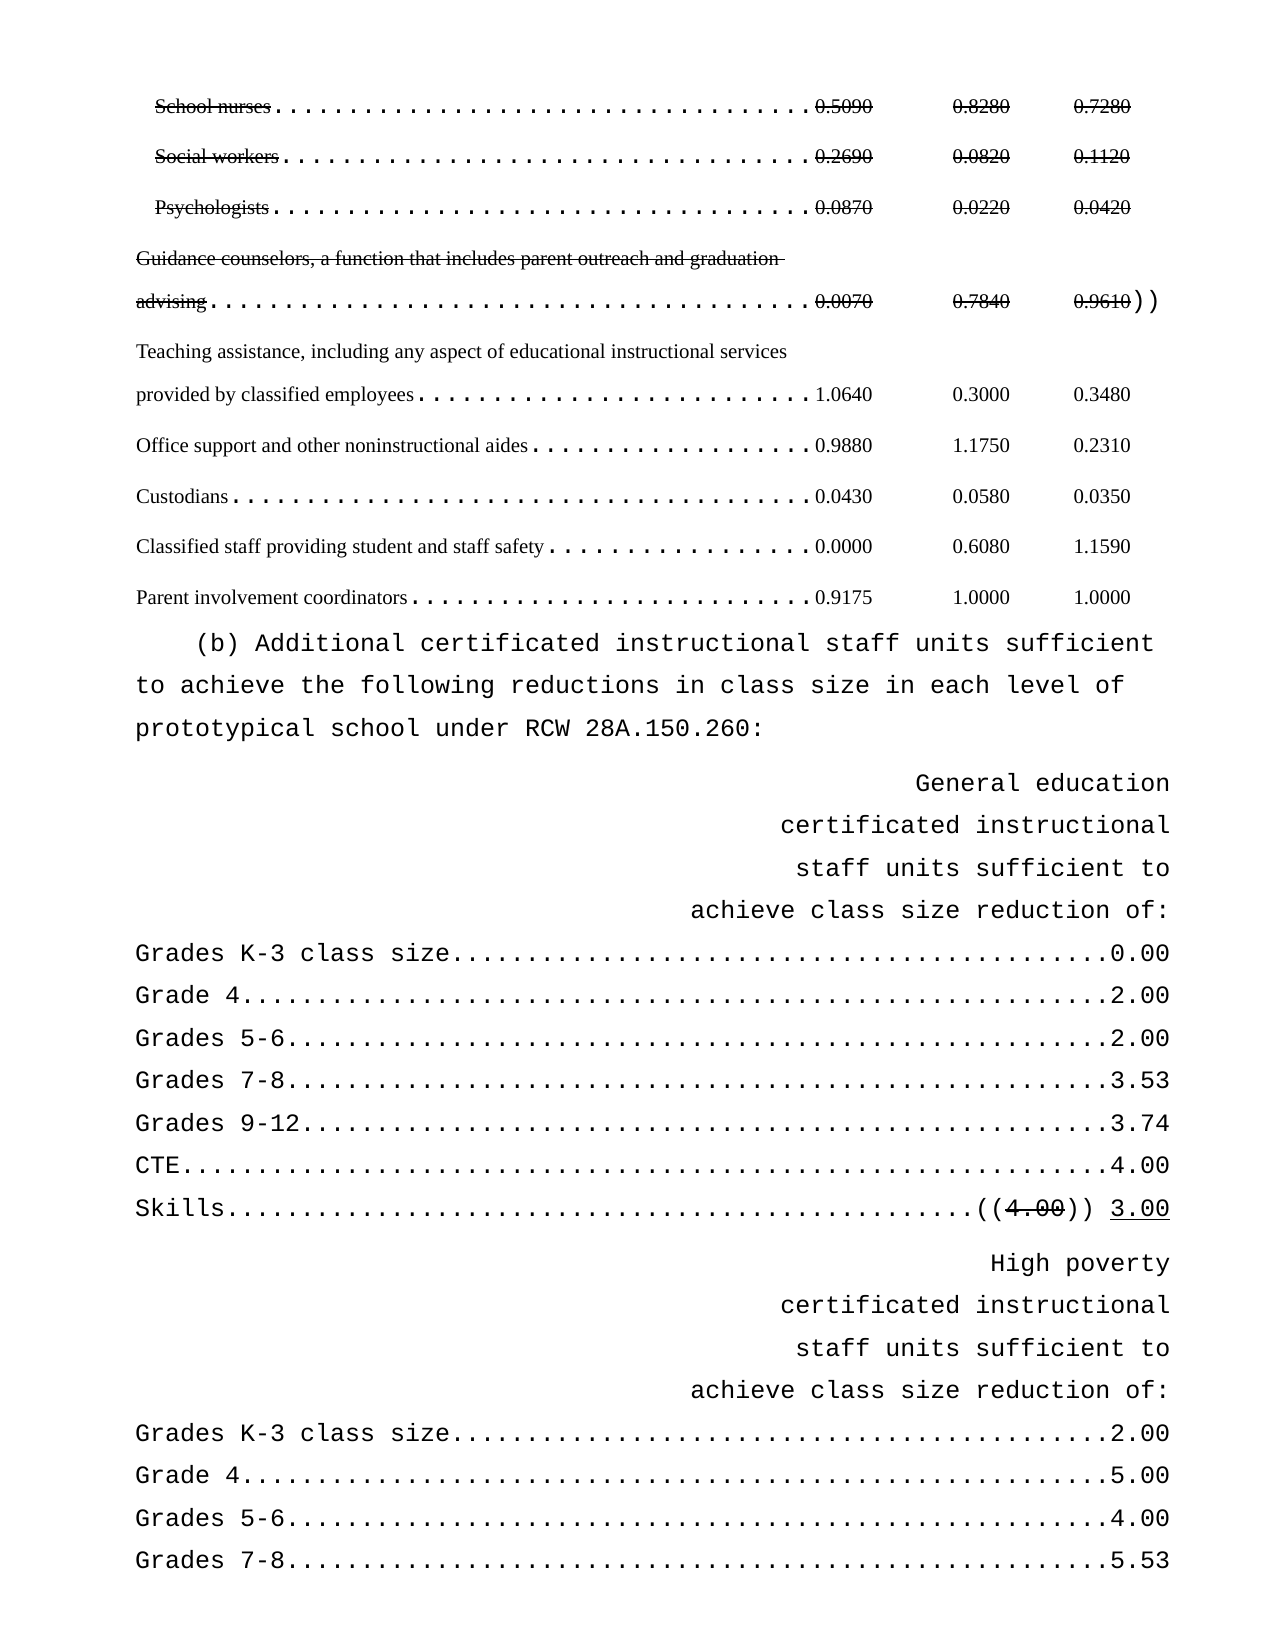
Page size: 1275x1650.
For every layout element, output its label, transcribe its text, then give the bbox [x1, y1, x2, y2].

text General education [135, 757, 1170, 800]
table_cell 0.0820 [940, 126, 1061, 177]
table_cell Psychologists [123, 177, 802, 227]
table_cell 1.1750 [940, 414, 1061, 465]
table_cell 0.0070 [803, 228, 940, 321]
text achieve class size reduction of: [135, 1365, 1170, 1407]
text staff units sufficient to [135, 1322, 1170, 1365]
table_cell 0.0350 [1061, 465, 1182, 516]
table_cell 0.0580 [940, 465, 1061, 516]
text certificated instructional [135, 800, 1170, 842]
text staff units sufficient to [135, 842, 1170, 885]
text Grades 7-8 5.53 [135, 1535, 1170, 1577]
table_cell 0.9880 [803, 414, 940, 465]
text (b) Additional certificated instructional staff units sufficient to achieve the following reductions in class size in each level of prototypical school under RCW 28A.150.260: [135, 617, 1170, 745]
table_cell 1.0000 [940, 567, 1061, 617]
text Grades 7-8 3.53 [135, 1055, 1170, 1097]
table_cell 1.1590 [1061, 516, 1182, 567]
text Grades K-3 class size 0.00 [135, 927, 1170, 970]
table_cell 0.7280 [1061, 75, 1182, 126]
table_cell Parent involvement coordinators [123, 567, 802, 617]
text Grade 4 5.00 [135, 1450, 1170, 1492]
table_cell 0.5090 [803, 75, 940, 126]
table_cell 0.0870 [803, 177, 940, 227]
table_cell 0.7840 [940, 228, 1061, 321]
table_cell 0.0420 [1061, 177, 1182, 227]
table_cell Teaching assistance, including any aspect of educational instructional services provided by classified employees [123, 321, 802, 414]
text Grades 5-6 2.00 [135, 1012, 1170, 1055]
table_cell 0.3480 [1061, 321, 1182, 414]
text Grade 4 2.00 [135, 970, 1170, 1012]
text Grades 5-6 4.00 [135, 1492, 1170, 1535]
table_cell 0.3000 [940, 321, 1061, 414]
table_cell 0.2690 [803, 126, 940, 177]
table_cell 0.6080 [940, 516, 1061, 567]
text High poverty [135, 1237, 1170, 1280]
table_cell Custodians [123, 465, 802, 516]
table_cell 0.0220 [940, 177, 1061, 227]
table_cell 1.0640 [803, 321, 940, 414]
table_cell Office support and other noninstructional aides [123, 414, 802, 465]
text Grades 9-12 3.74 [135, 1097, 1170, 1140]
table_cell School nurses [123, 75, 802, 126]
table_cell 0.0430 [803, 465, 940, 516]
table_cell Guidance counselors, a function that includes parent outreach and graduation advising [123, 228, 802, 321]
table_cell 0.8280 [940, 75, 1061, 126]
text Skills ((4.00)) 3.00 [135, 1182, 1170, 1225]
table_cell 0.0000 [803, 516, 940, 567]
table_cell 1.0000 [1061, 567, 1182, 617]
table_cell Social workers [123, 126, 802, 177]
text certificated instructional [135, 1280, 1170, 1322]
text CTE 4.00 [135, 1140, 1170, 1182]
table_cell 0.1120 [1061, 126, 1182, 177]
table_cell 0.9610)) [1061, 228, 1182, 321]
text achieve class size reduction of: [135, 885, 1170, 927]
table_cell 0.2310 [1061, 414, 1182, 465]
table_cell Classified staff providing student and staff safety [123, 516, 802, 567]
table_cell 0.9175 [803, 567, 940, 617]
text Grades K-3 class size 2.00 [135, 1407, 1170, 1450]
